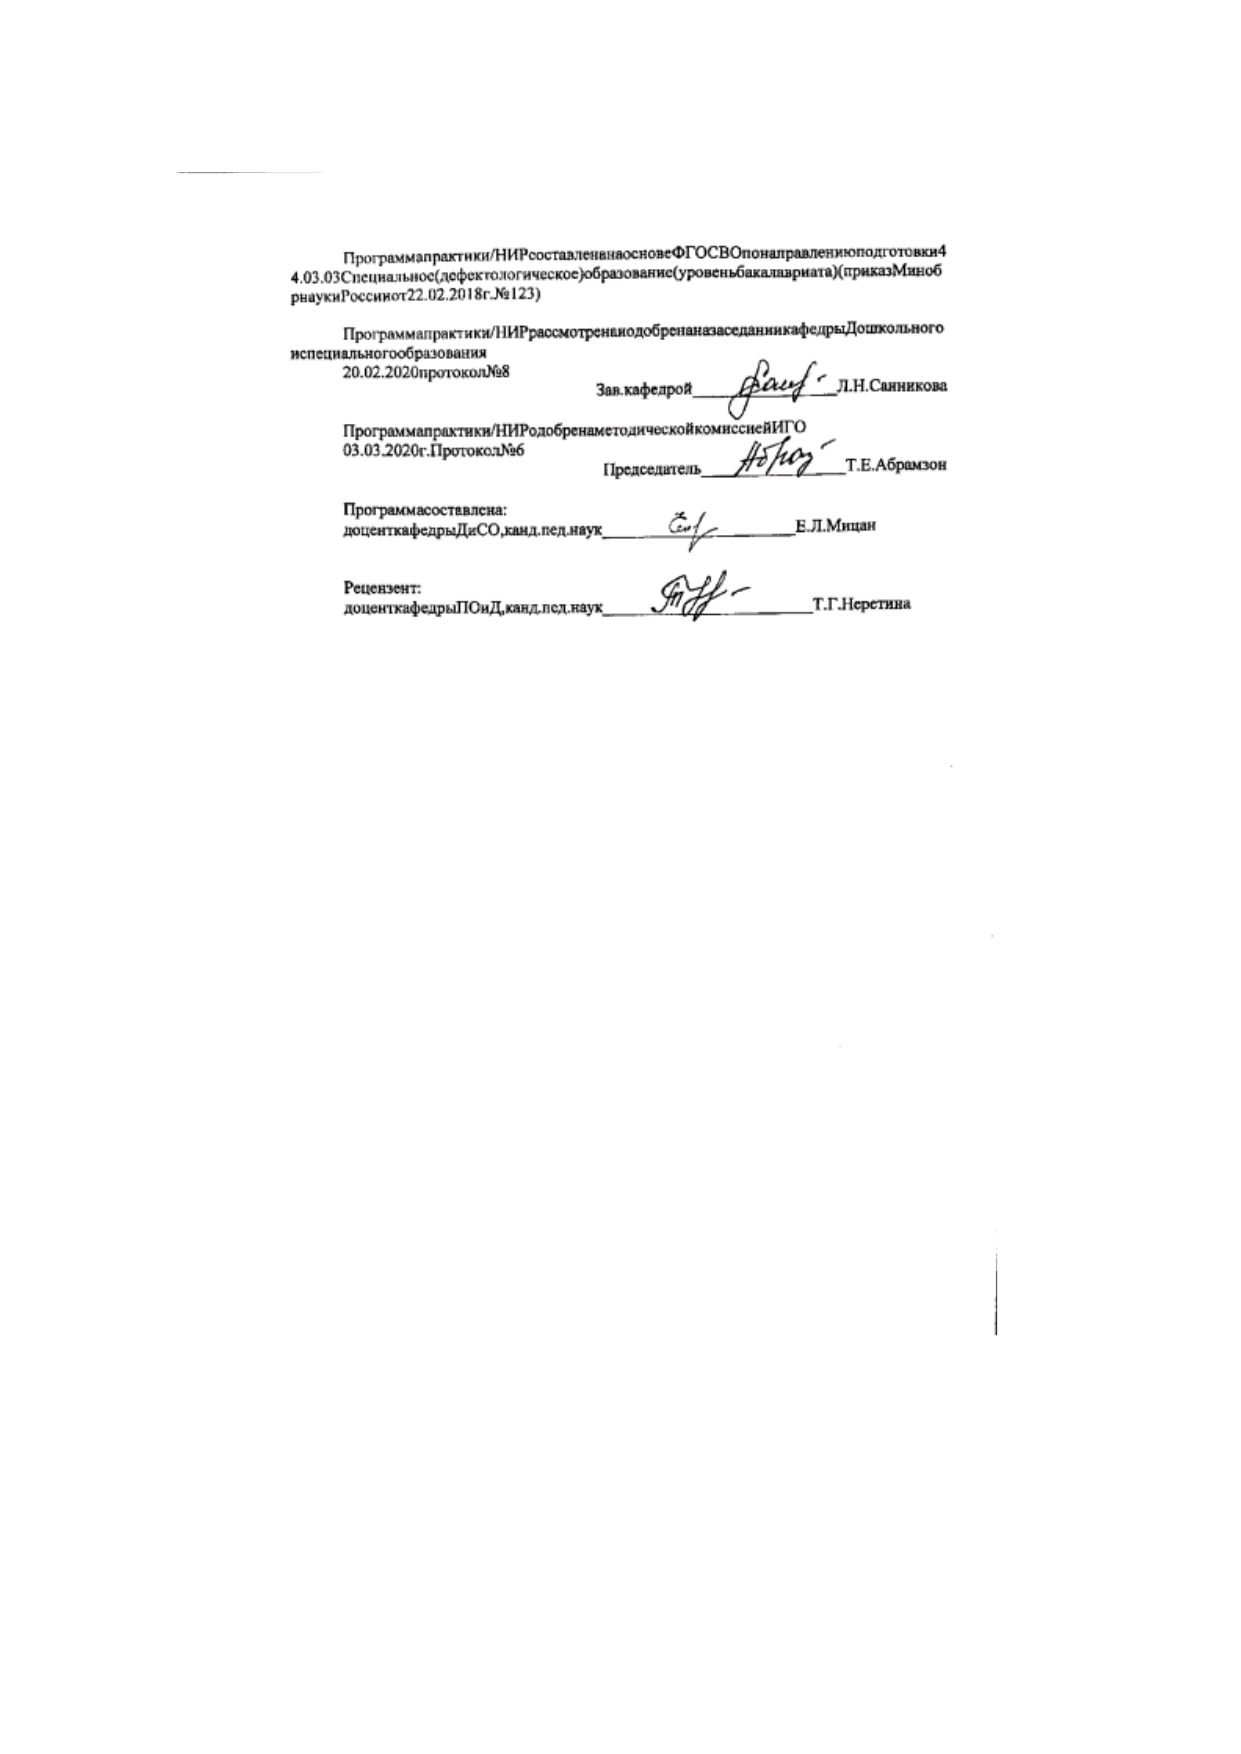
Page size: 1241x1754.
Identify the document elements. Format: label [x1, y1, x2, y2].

picture [177, 172, 998, 1337]
